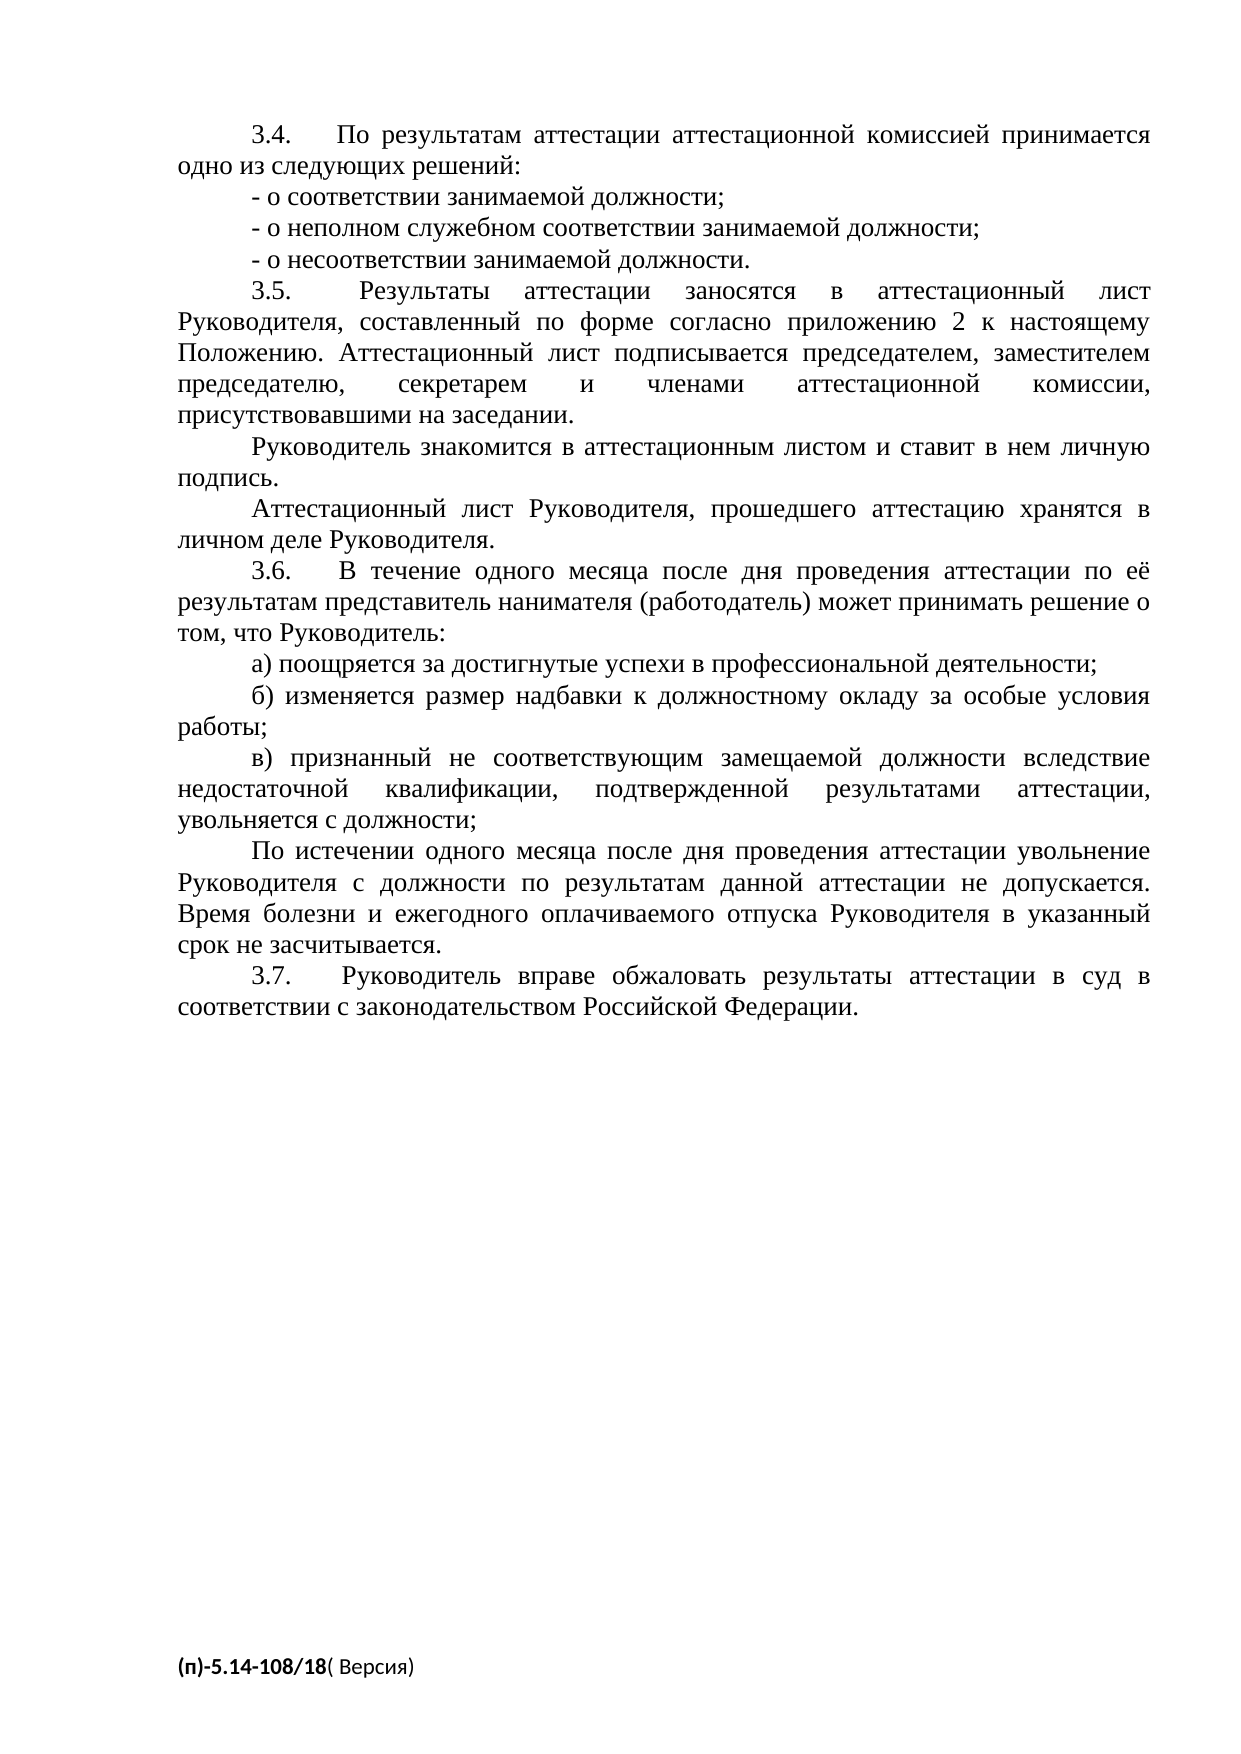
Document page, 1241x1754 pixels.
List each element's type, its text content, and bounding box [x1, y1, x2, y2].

list По истечении одного месяца после дня проведения аттестации увольнение Руководителя с должности по результатам данной аттестации не допускается. Время болезни и ежегодного оплачиваемого отпуска Руководителя в указанный срок не засчитывается. [177, 834, 1152, 959]
list в) признанный не соответствующим замещаемой должности вследствие недостаточной квалификации, подтвержденной результатами аттестации, увольняется с должности; [177, 741, 1152, 834]
list а) поощряется за достигнутые успехи в профессиональной деятельности; [177, 648, 1152, 679]
list В течение одного месяца после дня проведения аттестации по её результатам представитель нанимателя (работодатель) может принимать решение о том, что Руководитель: [177, 554, 1152, 648]
list - о неполном служебном соответствии занимаемой должности; [177, 212, 1152, 243]
list Аттестационный лист Руководителя, прошедшего аттестацию хранятся в личном деле Руководителя. [177, 492, 1152, 554]
list - о соответствии занимаемой должности; [177, 180, 1152, 212]
list Руководитель вправе обжаловать результаты аттестации в суд в соответствии с законодательством Российской Федерации. [177, 959, 1152, 1021]
list Руководитель знакомится в аттестационным листом и ставит в нем личную подпись. [177, 429, 1152, 492]
list - о несоответствии занимаемой должности. [177, 243, 1152, 274]
list По результатам аттестации аттестационной комиссией принимается одно из следующих решений: [177, 118, 1152, 180]
list Результаты аттестации заносятся в аттестационный лист Руководителя, составленный по форме согласно приложению 2 к настоящему Положению. Аттестационный лист подписывается председателем, заместителем председателю, секретарем и членами аттестационной комиссии, присутствовавшими на заседании. [177, 274, 1152, 429]
list б) изменяется размер надбавки к должностному окладу за особые условия работы; [177, 679, 1152, 741]
